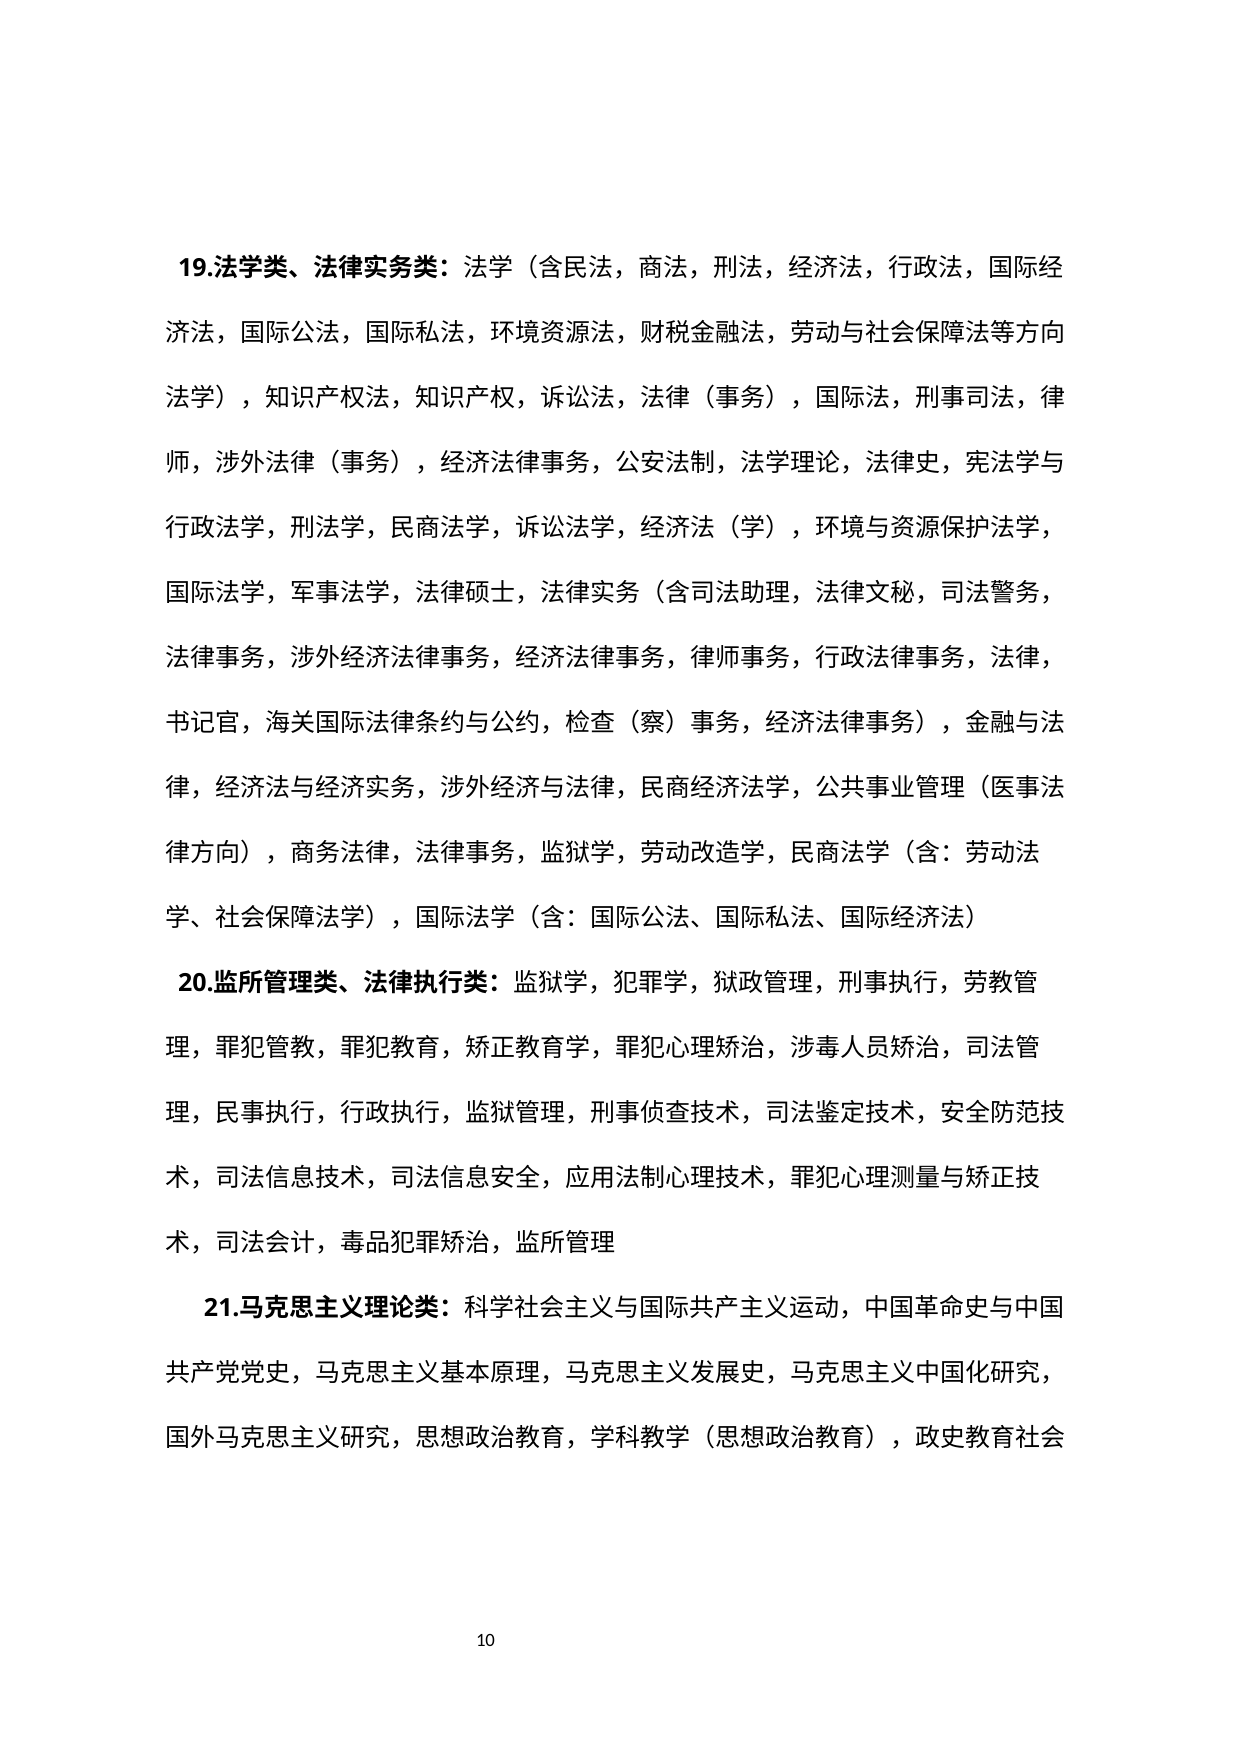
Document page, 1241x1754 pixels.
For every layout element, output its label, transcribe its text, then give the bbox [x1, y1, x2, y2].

text 20.监所管理类、法律执行类：监狱学，犯罪学，狱政管理，刑事执行，劳教管理，罪犯管教，罪犯教育，矫正教育学，罪犯心理矫治，涉毒人员矫治，司法管理，民事执行，行政执行，监狱管理，刑事侦查技术，司法鉴定技术，安全防范技术，司法信息技术，司法信息安全，应用法制心理技术，罪犯心理测量与矫正技术，司法会计，毒品犯罪矫治，监所管理 [165, 948, 1087, 1273]
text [165, 1273, 1087, 1468]
text 19.法学类、法律实务类：法学（含民法，商法，刑法，经济法，行政法，国际经济法，国际公法，国际私法，环境资源法，财税金融法，劳动与社会保障法等方向法学），知识产权法，知识产权，诉讼法，法律（事务），国际法，刑事司法，律师，涉外法律（事务），经济法律事务，公安法制，法学理论，法律史，宪法学与行政法学，刑法学，民商法学，诉讼法学，经济法（学），环境与资源保护法学，国际法学，军事法学，法律硕士，法律实务（含司法助理，法律文秘，司法警务，法律事务，涉外经济法律事务，经济法律事务，律师事务，行政法律事务，法律，书记官，海关国际法律条约与公约，检查（察）事务，经济法律事务），金融与法律，经济法与经济实务，涉外经济与法律，民商经济法学，公共事业管理（医事法律方向），商务法律，法律事务，监狱学，劳动改造学，民商法学（含：劳动法学、社会保障法学），国际法学（含：国际公法、国际私法、国际经济法） [165, 233, 1087, 948]
